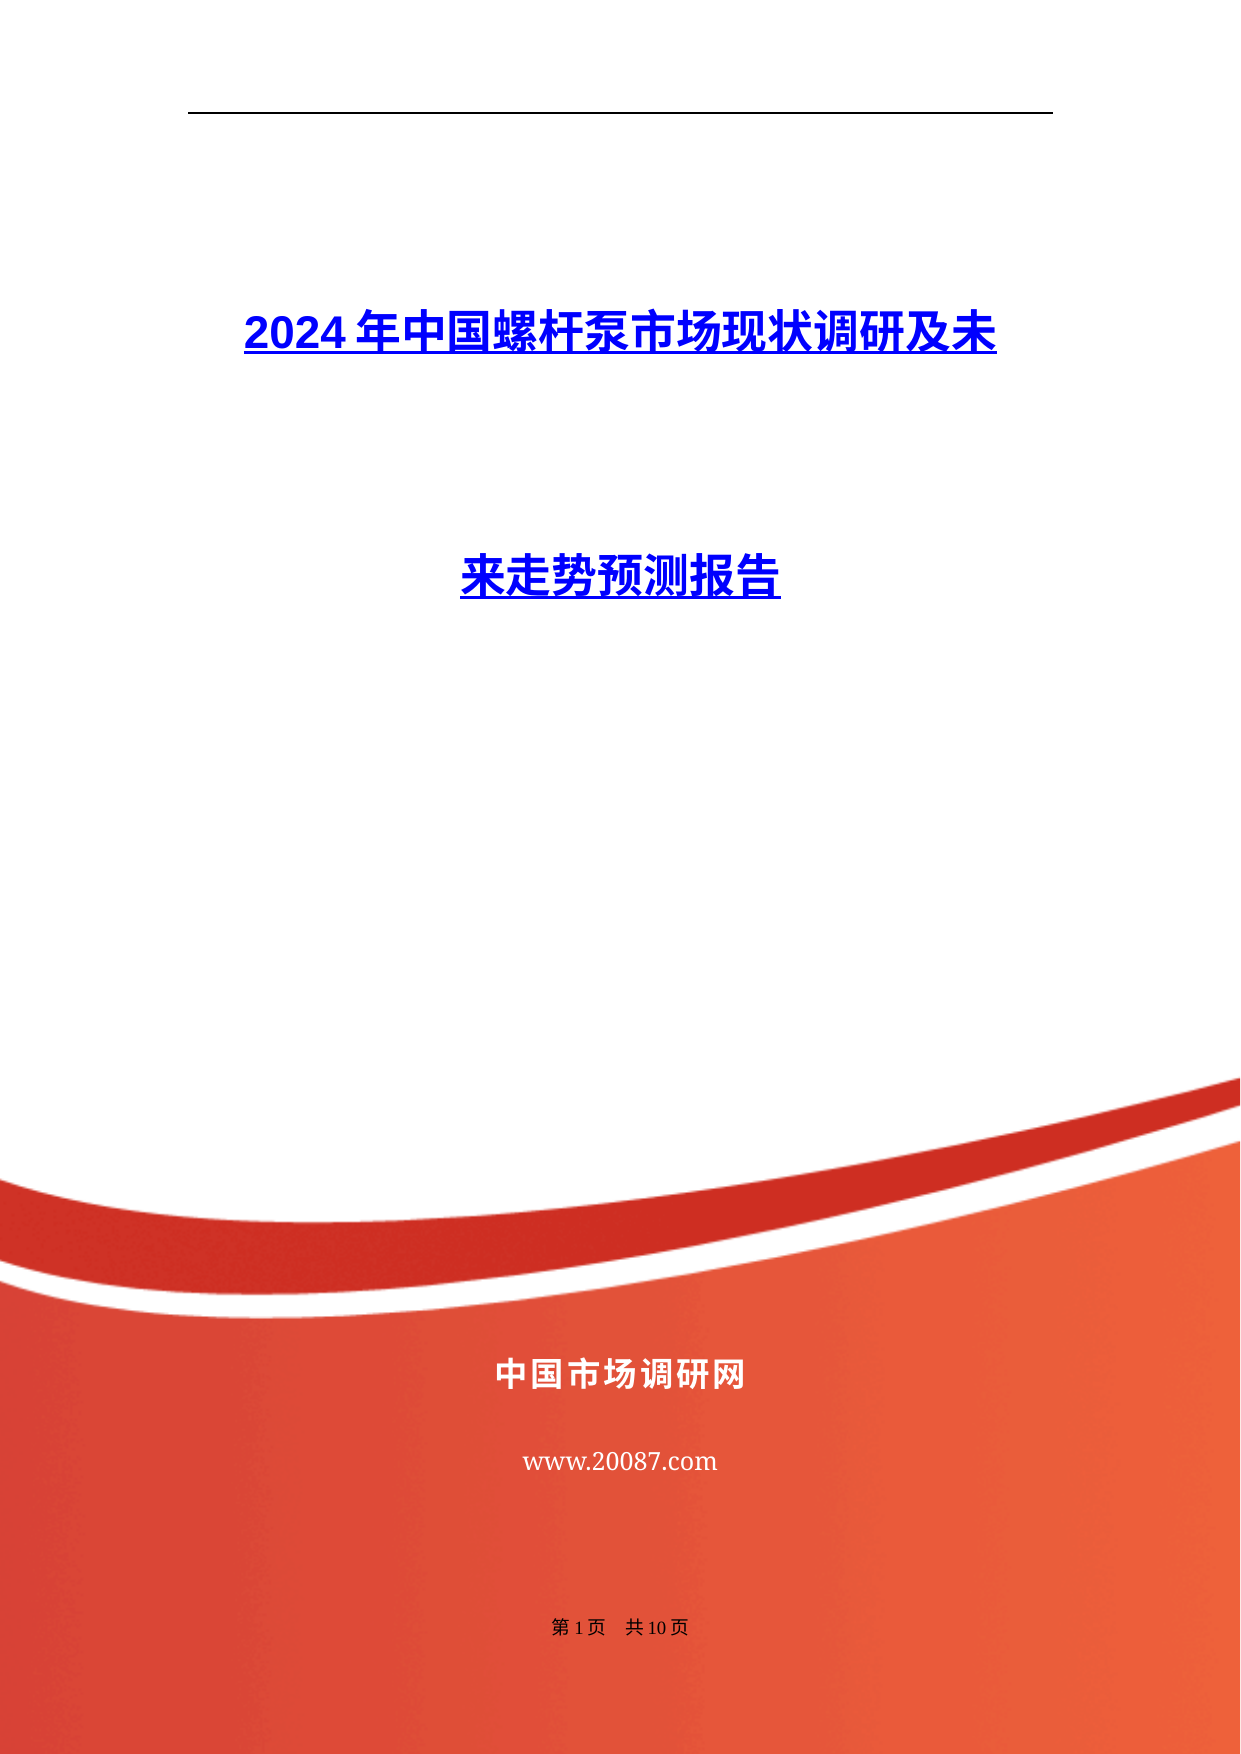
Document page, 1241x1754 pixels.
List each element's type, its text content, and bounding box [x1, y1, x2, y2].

text www.20087.com [187, 1428, 1053, 1493]
picture [0, 1006, 1241, 1754]
subtitle 中国市场调研网 [187, 1339, 1053, 1404]
table_header 2024年中国螺杆泵市场现状调研及未来走势预测报告 [188, 207, 1053, 773]
